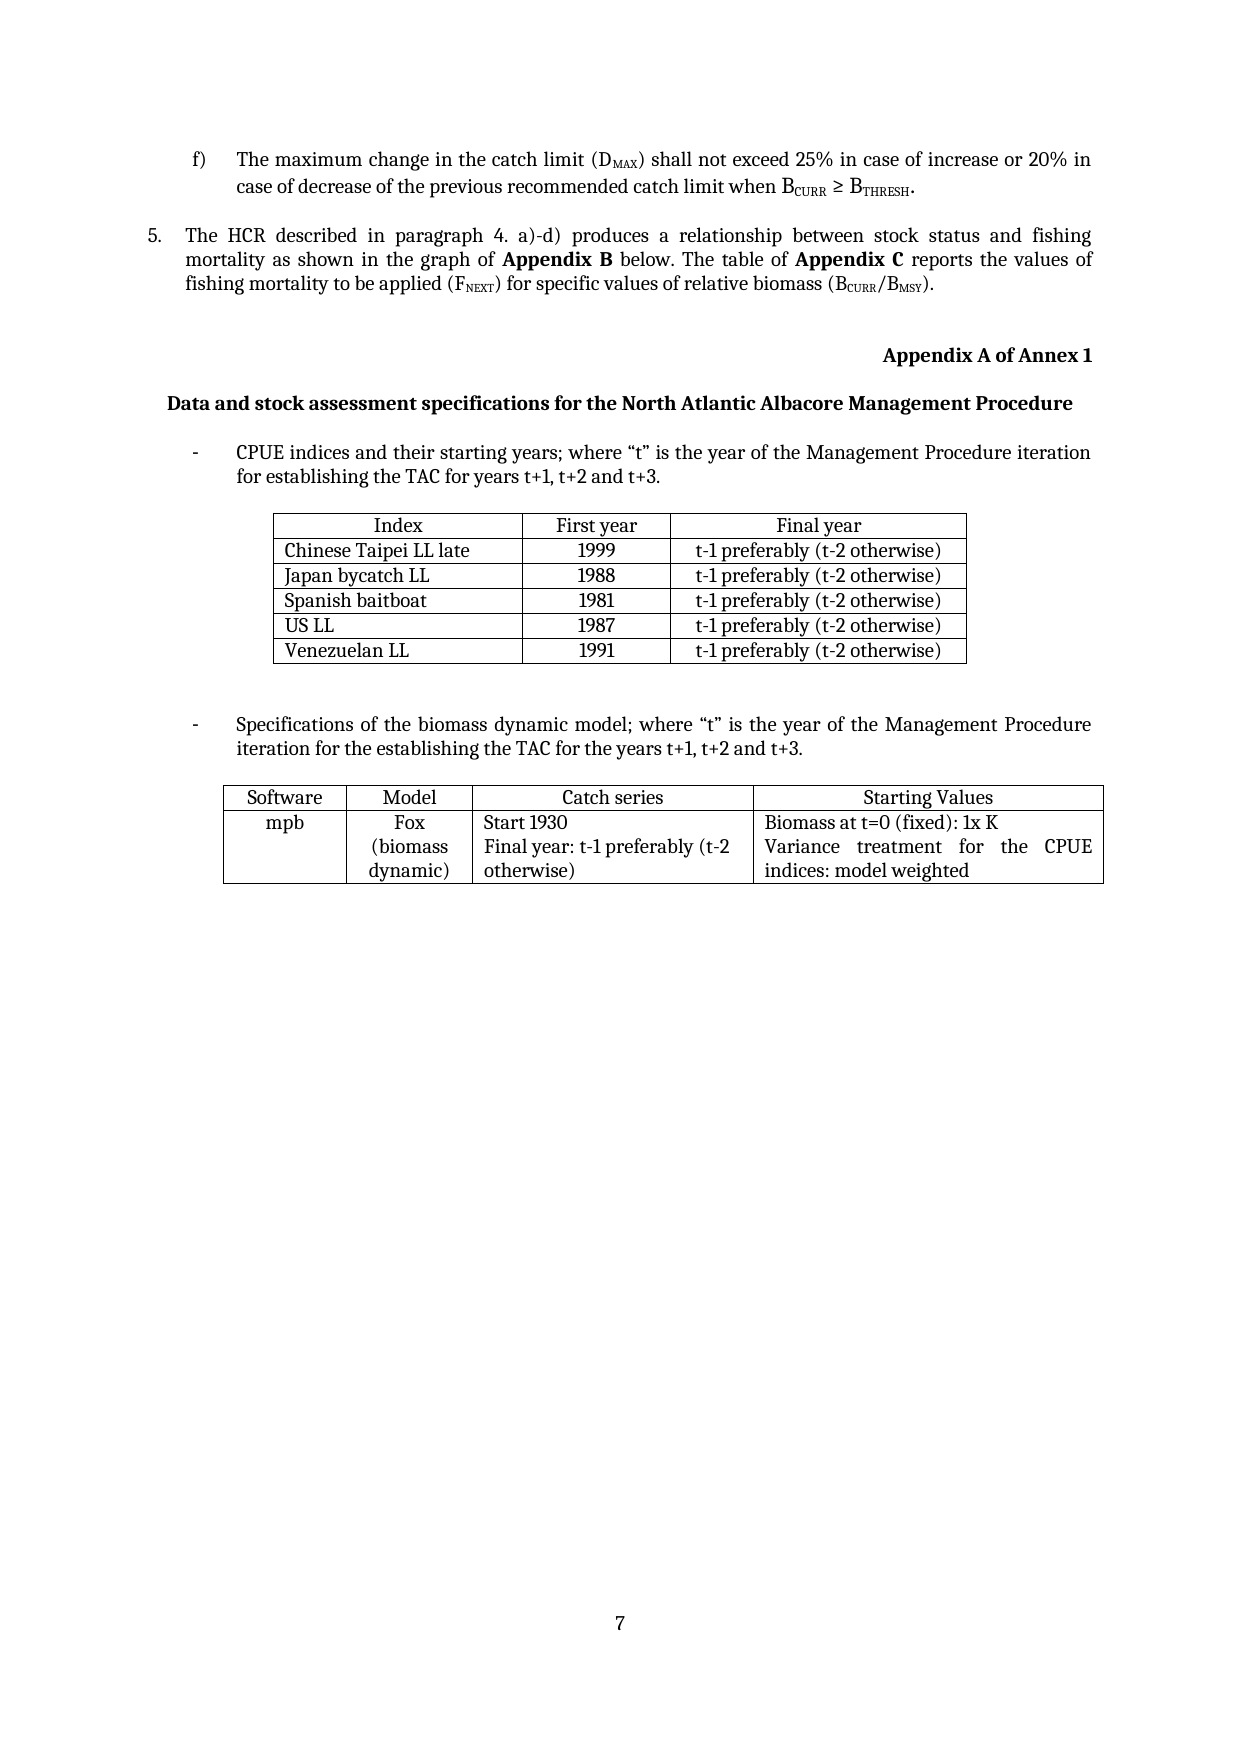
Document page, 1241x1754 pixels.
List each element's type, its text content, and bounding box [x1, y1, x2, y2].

table_header Software [224, 786, 346, 810]
list CPUE indices and their starting years; where “t” is the year of the Management Procedure iteration for establishing the TAC for years t+1, t+2 and t+3. [192, 439, 1092, 489]
table_cell 1988 [523, 564, 670, 588]
table_header First year [523, 514, 670, 538]
table_cell Fox (biomass dynamic) [347, 811, 472, 883]
list The HCR described in paragraph 4. a)-d) produces a relationship between stock status and fishing mortality as shown in the graph of Appendix B below. The table of Appendix C reports the values of fishing mortality to be applied (FNEXT) for specific values of relative biomass (BCURR/BMSY). [148, 224, 1092, 296]
list The maximum change in the catch limit (DMAX) shall not exceed 25% in case of increase or 20% in case of decrease of the previous recommended catch limit when BCURR ≥ BTHRESH. [192, 148, 1092, 200]
table_cell Biomass at t=0 (fixed): 1x K Variance treatment for the CPUE indices: model weighted [754, 811, 1103, 883]
table_cell US LL [274, 614, 522, 638]
table_cell Start 1930 Final year: t-1 preferably (t-2 otherwise) [473, 811, 753, 883]
table_cell t-1 preferably (t-2 otherwise) [671, 639, 966, 663]
table_header Index [274, 514, 522, 538]
table_cell t-1 preferably (t-2 otherwise) [671, 564, 966, 588]
table_header Model [347, 786, 472, 810]
table_cell Chinese Taipei LL late [274, 539, 522, 563]
table_cell t-1 preferably (t-2 otherwise) [671, 614, 966, 638]
table_header Catch series [473, 786, 753, 810]
table_header Starting Values [754, 786, 1103, 810]
table_cell 1987 [523, 614, 670, 638]
text Appendix A of Annex 1 [148, 343, 1092, 367]
text Data and stock assessment specifications for the North Atlantic Albacore Management Procedure [148, 391, 1092, 415]
table_cell t-1 preferably (t-2 otherwise) [671, 539, 966, 563]
table_header Final year [671, 514, 966, 538]
table_cell Spanish baitboat [274, 589, 522, 613]
table_cell Venezuelan LL [274, 639, 522, 663]
table_cell mpb [224, 811, 346, 883]
table_cell 1999 [523, 539, 670, 563]
table_cell 1991 [523, 639, 670, 663]
table_cell Japan bycatch LL [274, 564, 522, 588]
table_cell 1981 [523, 589, 670, 613]
table_cell t-1 preferably (t-2 otherwise) [671, 589, 966, 613]
list Specifications of the biomass dynamic model; where “t” is the year of the Management Procedure iteration for the establishing the TAC for the years t+1, t+2 and t+3. [192, 712, 1092, 761]
